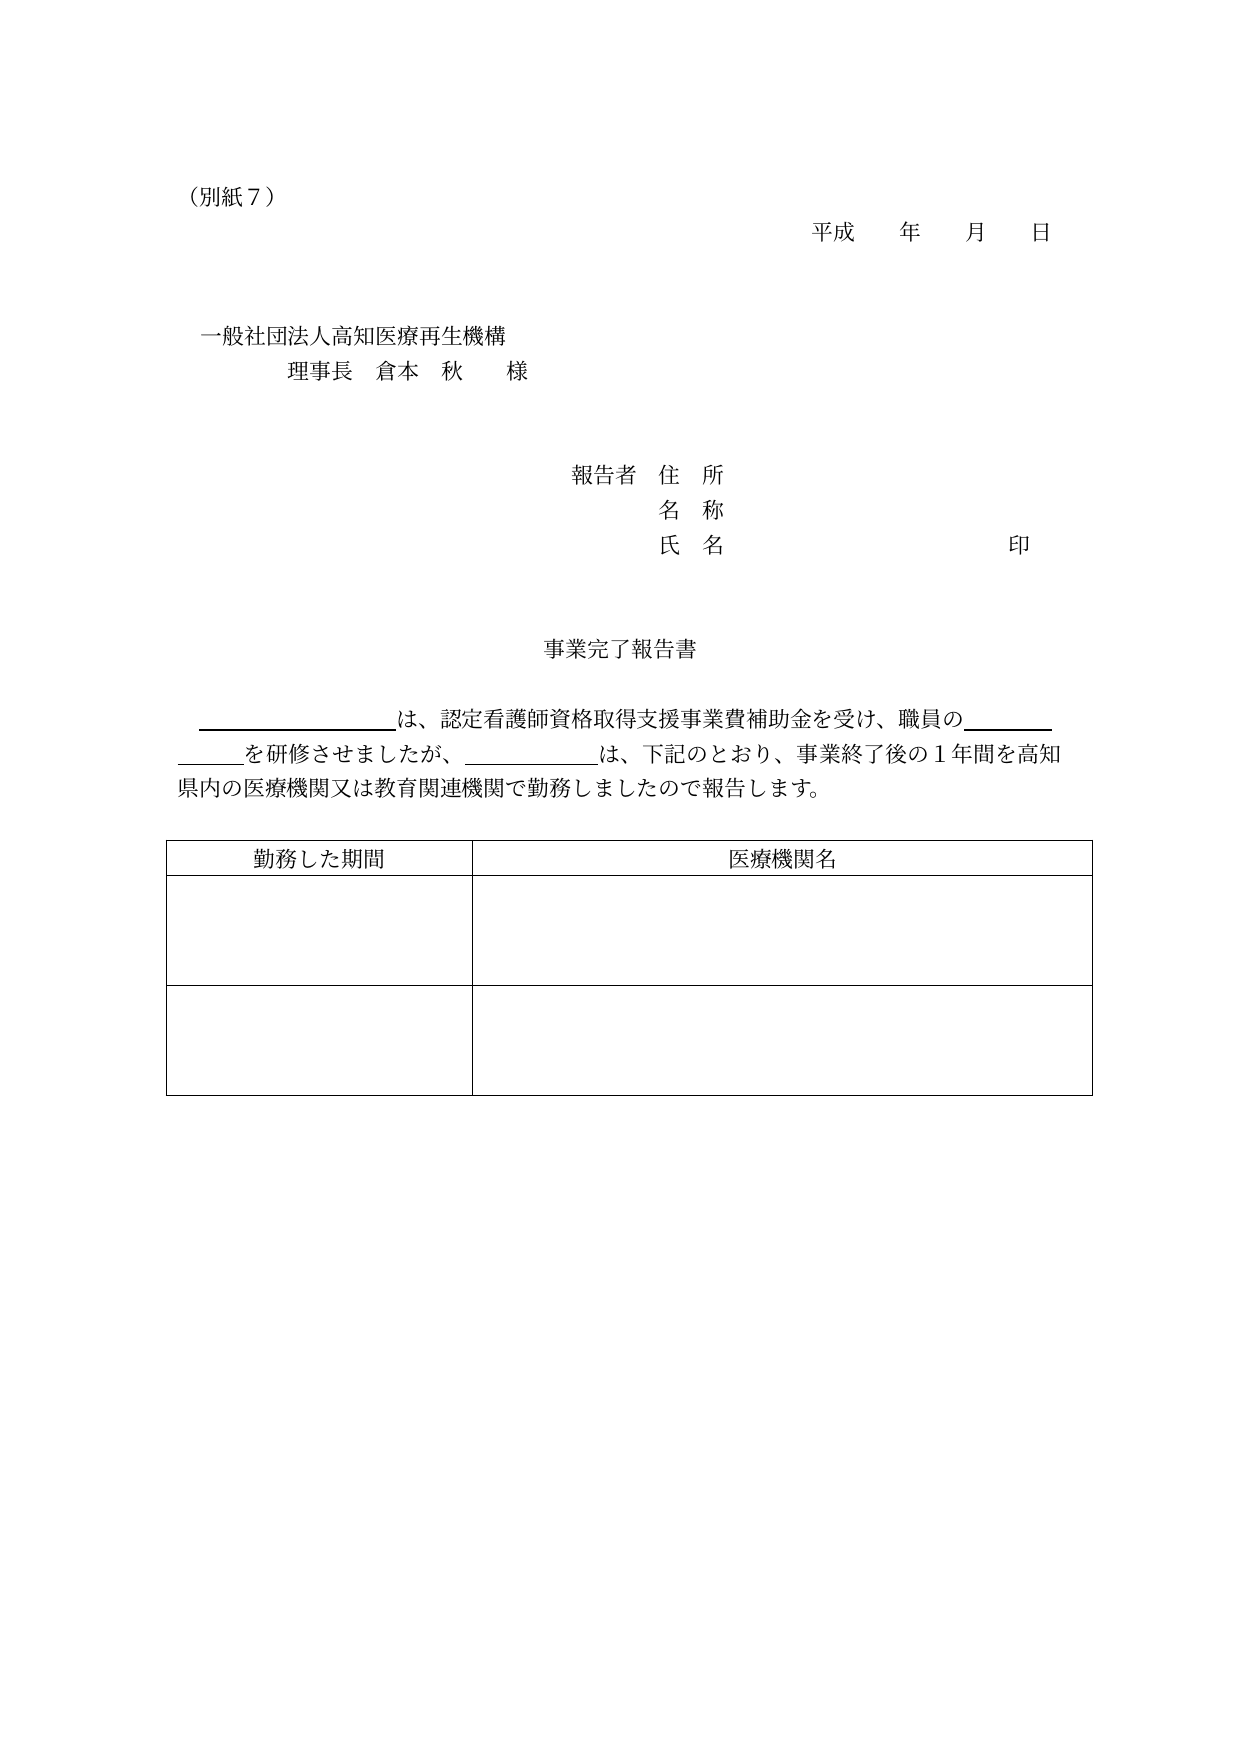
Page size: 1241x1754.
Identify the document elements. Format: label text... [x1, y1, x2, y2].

text 平成 年 月 日 [177, 213, 1063, 248]
text は、認定看護師資格取得支援事業費補助金を受け、職員の [177, 700, 1063, 735]
table_cell [167, 876, 472, 985]
text 氏 名 印 [177, 526, 1063, 561]
text 事業完了報告書 [177, 631, 1063, 666]
text （別紙７） [177, 178, 1063, 213]
table_cell [167, 986, 472, 1095]
table_cell [473, 986, 1092, 1095]
text 報告者 住 所 [177, 457, 1063, 492]
text 理事長 倉本 秋 様 [200, 352, 1063, 387]
text 一般社団法人高知医療再生機構 [200, 318, 1063, 352]
table_cell [473, 876, 1092, 985]
table_header 勤務した期間 [167, 841, 472, 875]
text を研修させましたが、 は、下記のとおり、事業終了後の１年間を高知県内の医療機関又は教育関連機関で勤務しましたので報告します。 [177, 735, 1063, 805]
text 名 称 [177, 492, 1063, 526]
table_header 医療機関名 [473, 841, 1092, 875]
